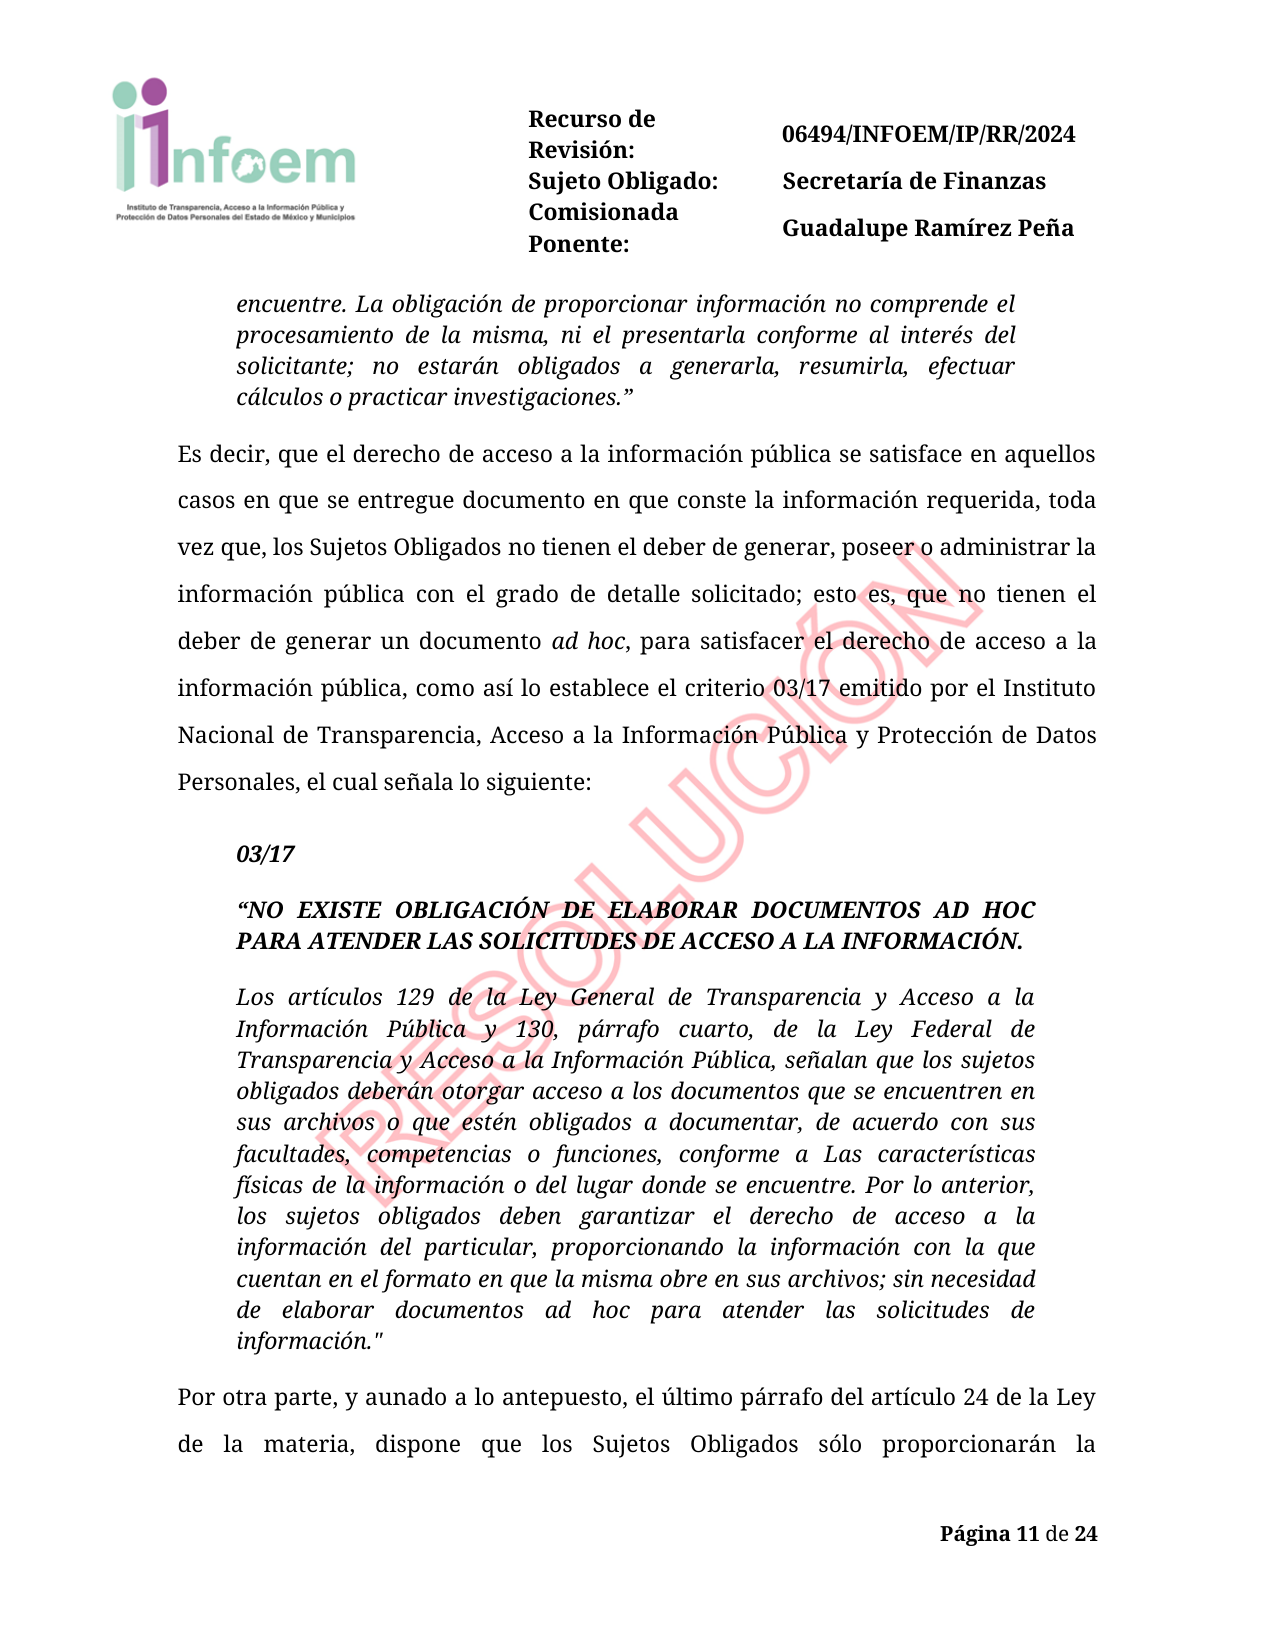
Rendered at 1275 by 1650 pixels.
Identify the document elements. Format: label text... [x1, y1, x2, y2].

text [177, 1381, 1098, 1459]
text Es decir, que el derecho de acceso a la información pública se satisface en aquellos casos en que se entregue documento en que conste la información requerida, toda vez que, los Sujetos Obligados no tienen el deber de generar, poseer o administrar la información pública con el grado de detalle solicitado; esto es, que no tienen el deber de generar un documento ad hoc, para satisfacer el derecho de acceso a la información pública, como así lo establece el criterio 03/17 emitido por el Instituto Nacional de Transparencia, Acceso a la Información Pública y Protección de Datos Personales, el cual señala lo siguiente: [177, 438, 1098, 797]
text 03/17 [236, 838, 1039, 869]
text Los artículos 129 de la Ley General de Transparencia y Acceso a la Información Pública y 130, párrafo cuarto, de la Ley Federal de Transparencia y Acceso a la Información Pública, señalan que los sujetos obligados deberán otorgar acceso a los documentos que se encuentren en sus archivos o que estén obligados a documentar, de acuerdo con sus facultades, competencias o funciones, conforme a Las características físicas de la información o del lugar donde se encuentre. Por lo anterior, los sujetos obligados deben garantizar el derecho de acceso a la información del particular, proporcionando la información con la que cuentan en el formato en que la misma obre en sus archivos; sin necesidad de elaborar documentos ad hoc para atender las solicitudes de información." [236, 981, 1039, 1356]
picture [0, 17, 1274, 1650]
text “NO EXISTE OBLIGACIÓN DE ELABORAR DOCUMENTOS AD HOC PARA ATENDER LAS SOLICITUDES DE ACCESO A LA INFORMACIÓN. [236, 894, 1039, 956]
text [236, 288, 1019, 413]
